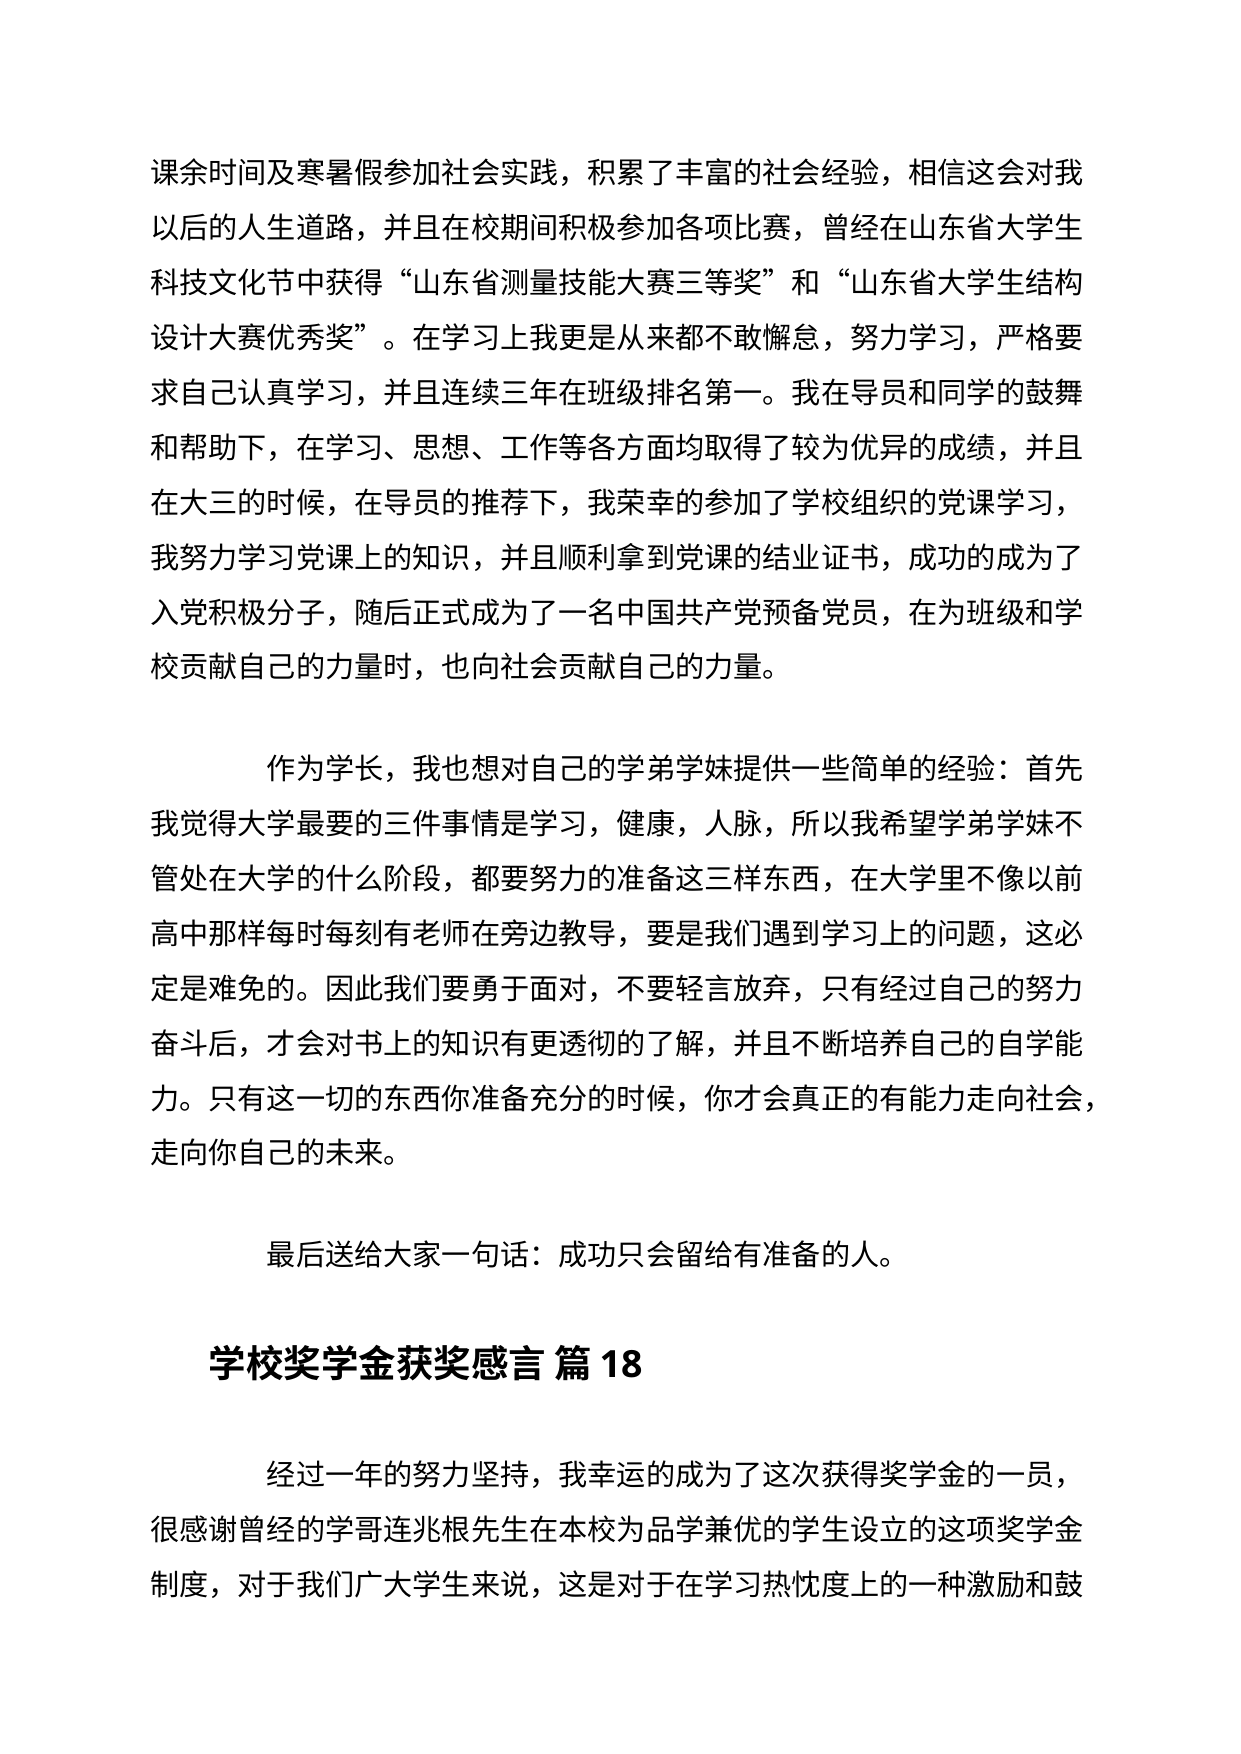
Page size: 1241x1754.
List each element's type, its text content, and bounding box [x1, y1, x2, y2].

text 作为学长，我也想对自己的学弟学妹提供一些简单的经验：首先我觉得大学最要的三件事情是学习，健康，人脉，所以我希望学弟学妹不管处在大学的什么阶段，都要努力的准备这三样东西，在大学里不像以前高中那样每时每刻有老师在旁边教导，要是我们遇到学习上的问题，这必定是难免的。因此我们要勇于面对，不要轻言放弃，只有经过自己的努力奋斗后，才会对书上的知识有更透彻的了解，并且不断培养自己的自学能力。只有这一切的东西你准备充分的时候，你才会真正的有能力走向社会，走向你自己的未来。 [150, 746, 1090, 1172]
text 学校奖学金获奖感言 篇18 [150, 1334, 1090, 1388]
text 最后送给大家一句话：成功只会留给有准备的人。 [150, 1232, 1090, 1274]
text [150, 150, 1090, 686]
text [150, 1451, 1090, 1603]
